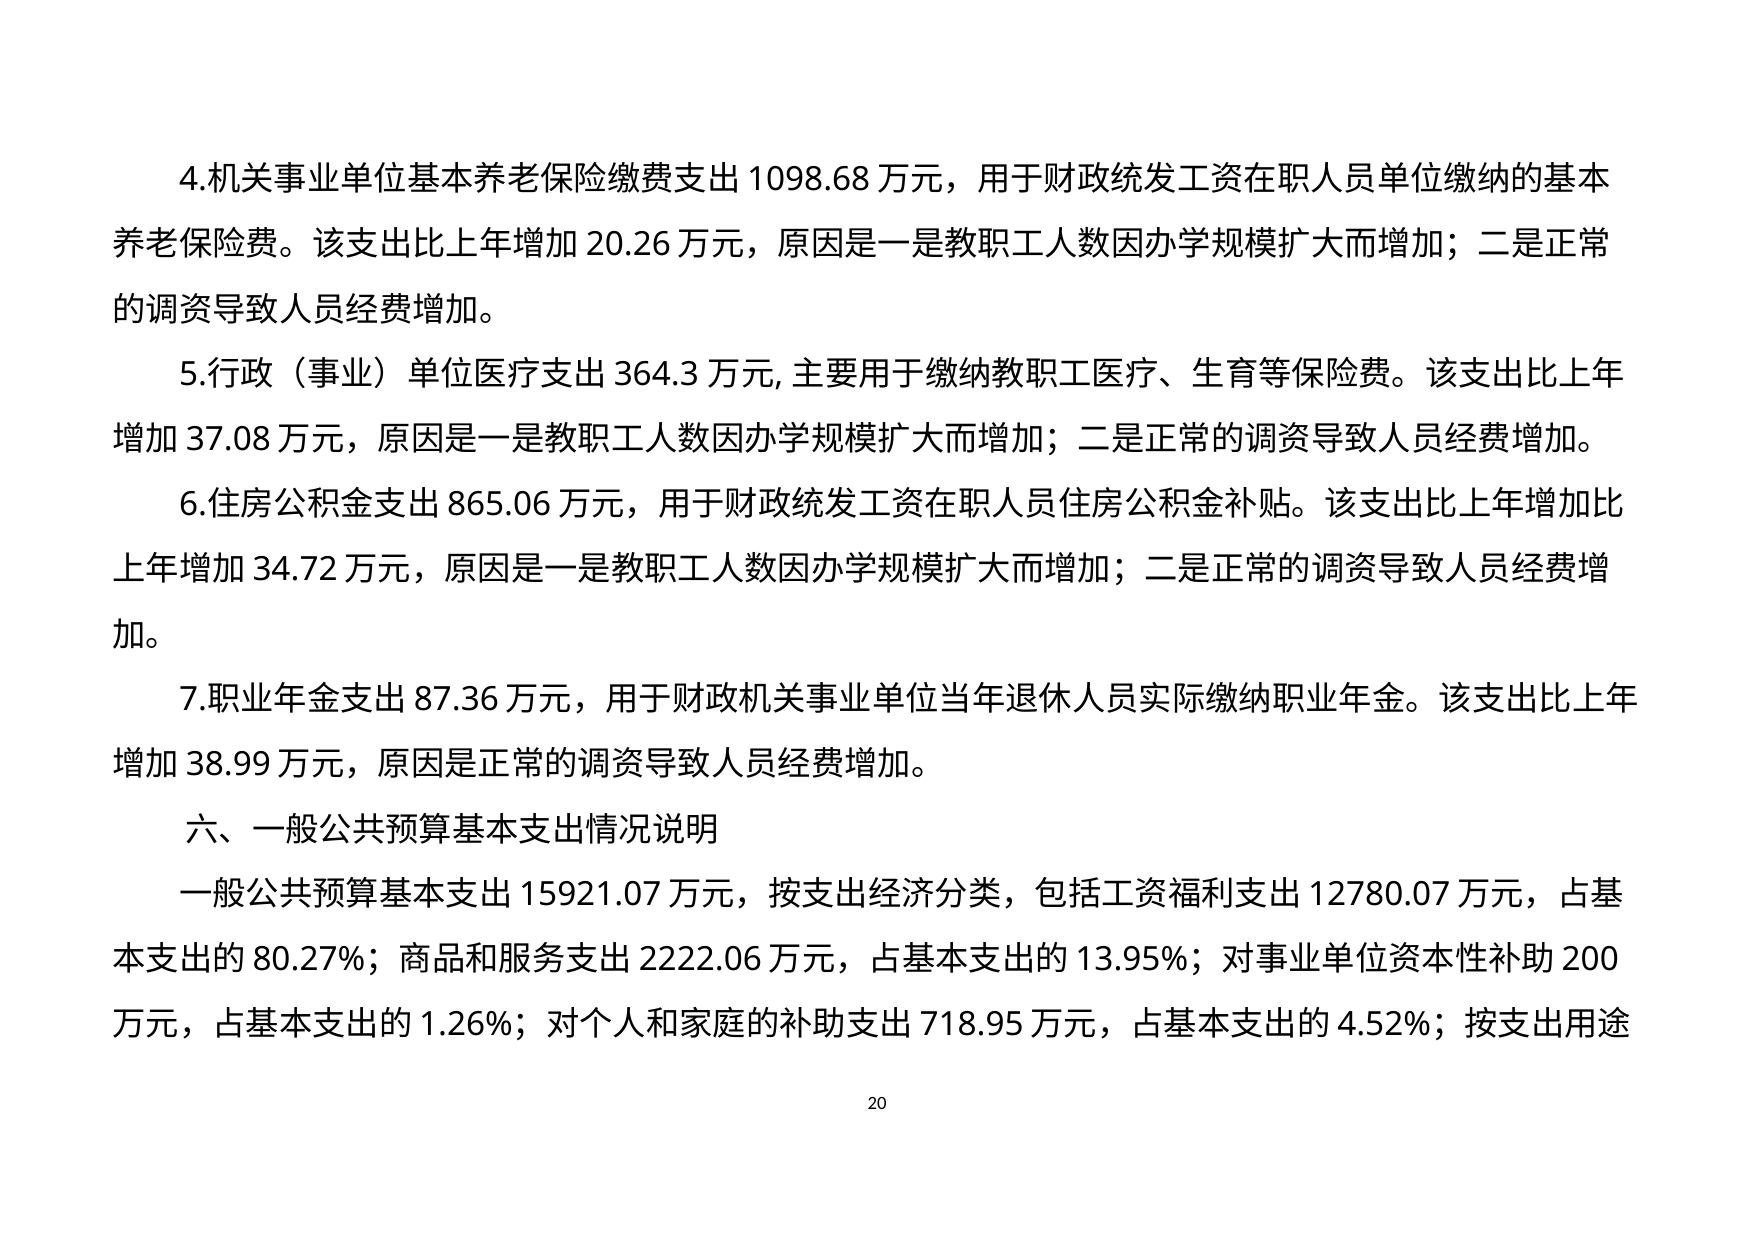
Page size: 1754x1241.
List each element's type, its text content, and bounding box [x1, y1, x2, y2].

subtitle 六、一般公共预算基本支出情况说明 [185, 794, 1642, 859]
text 5.行政（事业）单位医疗支出364.3 万元, 主要用于缴纳教职工医疗、生育等保险费。该支出比上年增加37.08万元，原因是一是教职工人数因办学规模扩大而增加；二是正常的调资导致人员经费增加。 [112, 339, 1642, 469]
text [112, 859, 1642, 1054]
text 6.住房公积金支出865.06万元，用于财政统发工资在职人员住房公积金补贴。该支出比上年增加比上年增加34.72万元，原因是一是教职工人数因办学规模扩大而增加；二是正常的调资导致人员经费增加。 [112, 469, 1642, 664]
text 7.职业年金支出87.36万元，用于财政机关事业单位当年退休人员实际缴纳职业年金。该支出比上年增加38.99万元，原因是正常的调资导致人员经费增加。 [112, 664, 1642, 794]
text 4.机关事业单位基本养老保险缴费支出1098.68万元，用于财政统发工资在职人员单位缴纳的基本养老保险费。该支出比上年增加20.26万元，原因是一是教职工人数因办学规模扩大而增加；二是正常的调资导致人员经费增加。 [112, 144, 1642, 339]
